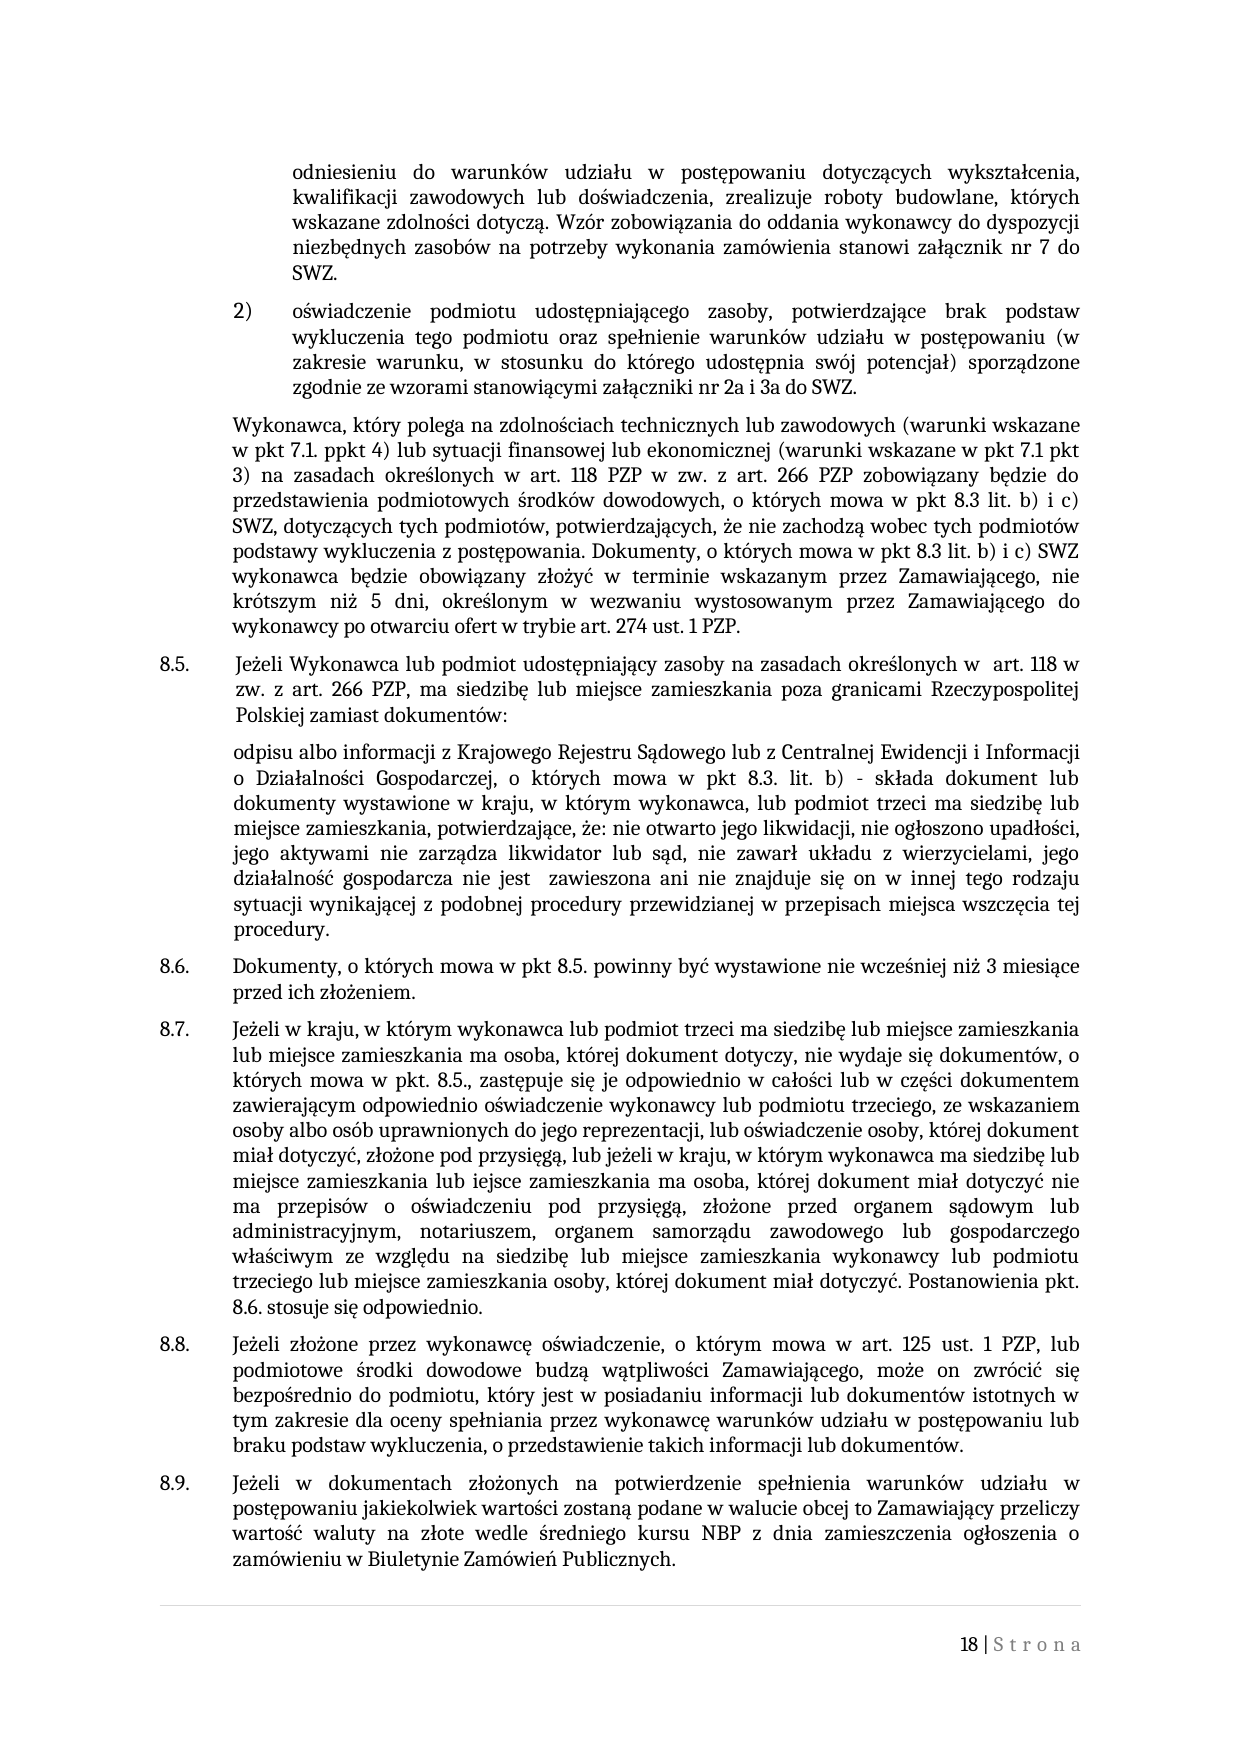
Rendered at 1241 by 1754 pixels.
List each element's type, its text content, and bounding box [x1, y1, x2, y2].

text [291, 159, 1081, 286]
text 8.7. Jeżeli w kraju, w którym wykonawca lub podmiot trzeci ma siedzibę lub miejsce zamieszkania lub miejsce zamieszkania ma osoba, której dokument dotyczy, nie wydaje się dokumentów, o których mowa w pkt. 8.5., zastępuje się je odpowiednio w całości lub w części dokumentem zawierającym odpowiednio oświadczenie wykonawcy lub podmiotu trzeciego, ze wskazaniem osoby albo osób uprawnionych do jego reprezentacji, lub oświadczenie osoby, której dokument miał dotyczyć, złożone pod przysięgą, lub jeżeli w kraju, w którym wykonawca ma siedzibę lub miejsce zamieszkania lub iejsce zamieszkania ma osoba, której dokument miał dotyczyć nie ma przepisów o oświadczeniu pod przysięgą, złożone przed organem sądowym lub administracyjnym, notariuszem, organem samorządu zawodowego lub gospodarczego właściwym ze względu na siedzibę lub miejsce zamieszkania wykonawcy lub podmiotu trzeciego lub miejsce zamieszkania osoby, której dokument miał dotyczyć. Postanowienia pkt. 8.6. stosuje się odpowiednio. [159, 1017, 1081, 1319]
text 8.9. Jeżeli w dokumentach złożonych na potwierdzenie spełnienia warunków udziału w postępowaniu jakiekolwiek wartości zostaną podane w walucie obcej to Zamawiający przeliczy wartość waluty na złote wedle średniego kursu NBP z dnia zamieszczenia ogłoszenia o zamówieniu w Biuletynie Zamówień Publicznych. [159, 1471, 1081, 1571]
list oświadczenie podmiotu udostępniającego zasoby, potwierdzające brak podstaw wykluczenia tego podmiotu oraz spełnienie warunków udziału w postępowaniu (w zakresie warunku, w stosunku do którego udostępnia swój potencjał) sporządzone zgodnie ze wzorami stanowiącymi załączniki nr 2a i 3a do SWZ. [233, 298, 1081, 400]
text 8.5. Jeżeli Wykonawca lub podmiot udostępniający zasoby na zasadach określonych w art. 118 w zw. z art. 266 PZP, ma siedzibę lub miejsce zamieszkania poza granicami Rzeczypospolitej Polskiej zamiast dokumentów: [159, 652, 1081, 727]
text odpisu albo informacji z Krajowego Rejestru Sądowego lub z Centralnej Ewidencji i Informacji o Działalności Gospodarczej, o których mowa w pkt 8.3. lit. b) - składa dokument lub dokumenty wystawione w kraju, w którym wykonawca, lub podmiot trzeci ma siedzibę lub miejsce zamieszkania, potwierdzające, że: nie otwarto jego likwidacji, nie ogłoszono upadłości, jego aktywami nie zarządza likwidator lub sąd, nie zawarł układu z wierzycielami, jego działalność gospodarcza nie jest zawieszona ani nie znajduje się on w innej tego rodzaju sytuacji wynikającej z podobnej procedury przewidzianej w przepisach miejsca wszczęcia tej procedury. [233, 740, 1081, 942]
text Wykonawca, który polega na zdolnościach technicznych lub zawodowych (warunki wskazane w pkt 7.1. ppkt 4) lub sytuacji finansowej lub ekonomicznej (warunki wskazane w pkt 7.1 pkt 3) na zasadach określonych w art. 118 PZP w zw. z art. 266 PZP zobowiązany będzie do przedstawienia podmiotowych środków dowodowych, o których mowa w pkt 8.3 lit. b) i c) SWZ, dotyczących tych podmiotów, potwierdzających, że nie zachodzą wobec tych podmiotów podstawy wykluczenia z postępowania. Dokumenty, o których mowa w pkt 8.3 lit. b) i c) SWZ wykonawca będzie obowiązany złożyć w terminie wskazanym przez Zamawiającego, nie krótszym niż 5 dni, określonym w wezwaniu wystosowanym przez Zamawiającego do wykonawcy po otwarciu ofert w trybie art. 274 ust. 1 PZP. [232, 412, 1081, 639]
text 8.8. Jeżeli złożone przez wykonawcę oświadczenie, o którym mowa w art. 125 ust. 1 PZP, lub podmiotowe środki dowodowe budzą wątpliwości Zamawiającego, może on zwrócić się bezpośrednio do podmiotu, który jest w posiadaniu informacji lub dokumentów istotnych w tym zakresie dla oceny spełniania przez wykonawcę warunków udziału w postępowaniu lub braku podstaw wykluczenia, o przedstawienie takich informacji lub dokumentów. [159, 1332, 1081, 1458]
text 8.6. Dokumenty, o których mowa w pkt 8.5. powinny być wystawione nie wcześniej niż 3 miesiące przed ich złożeniem. [159, 954, 1081, 1004]
